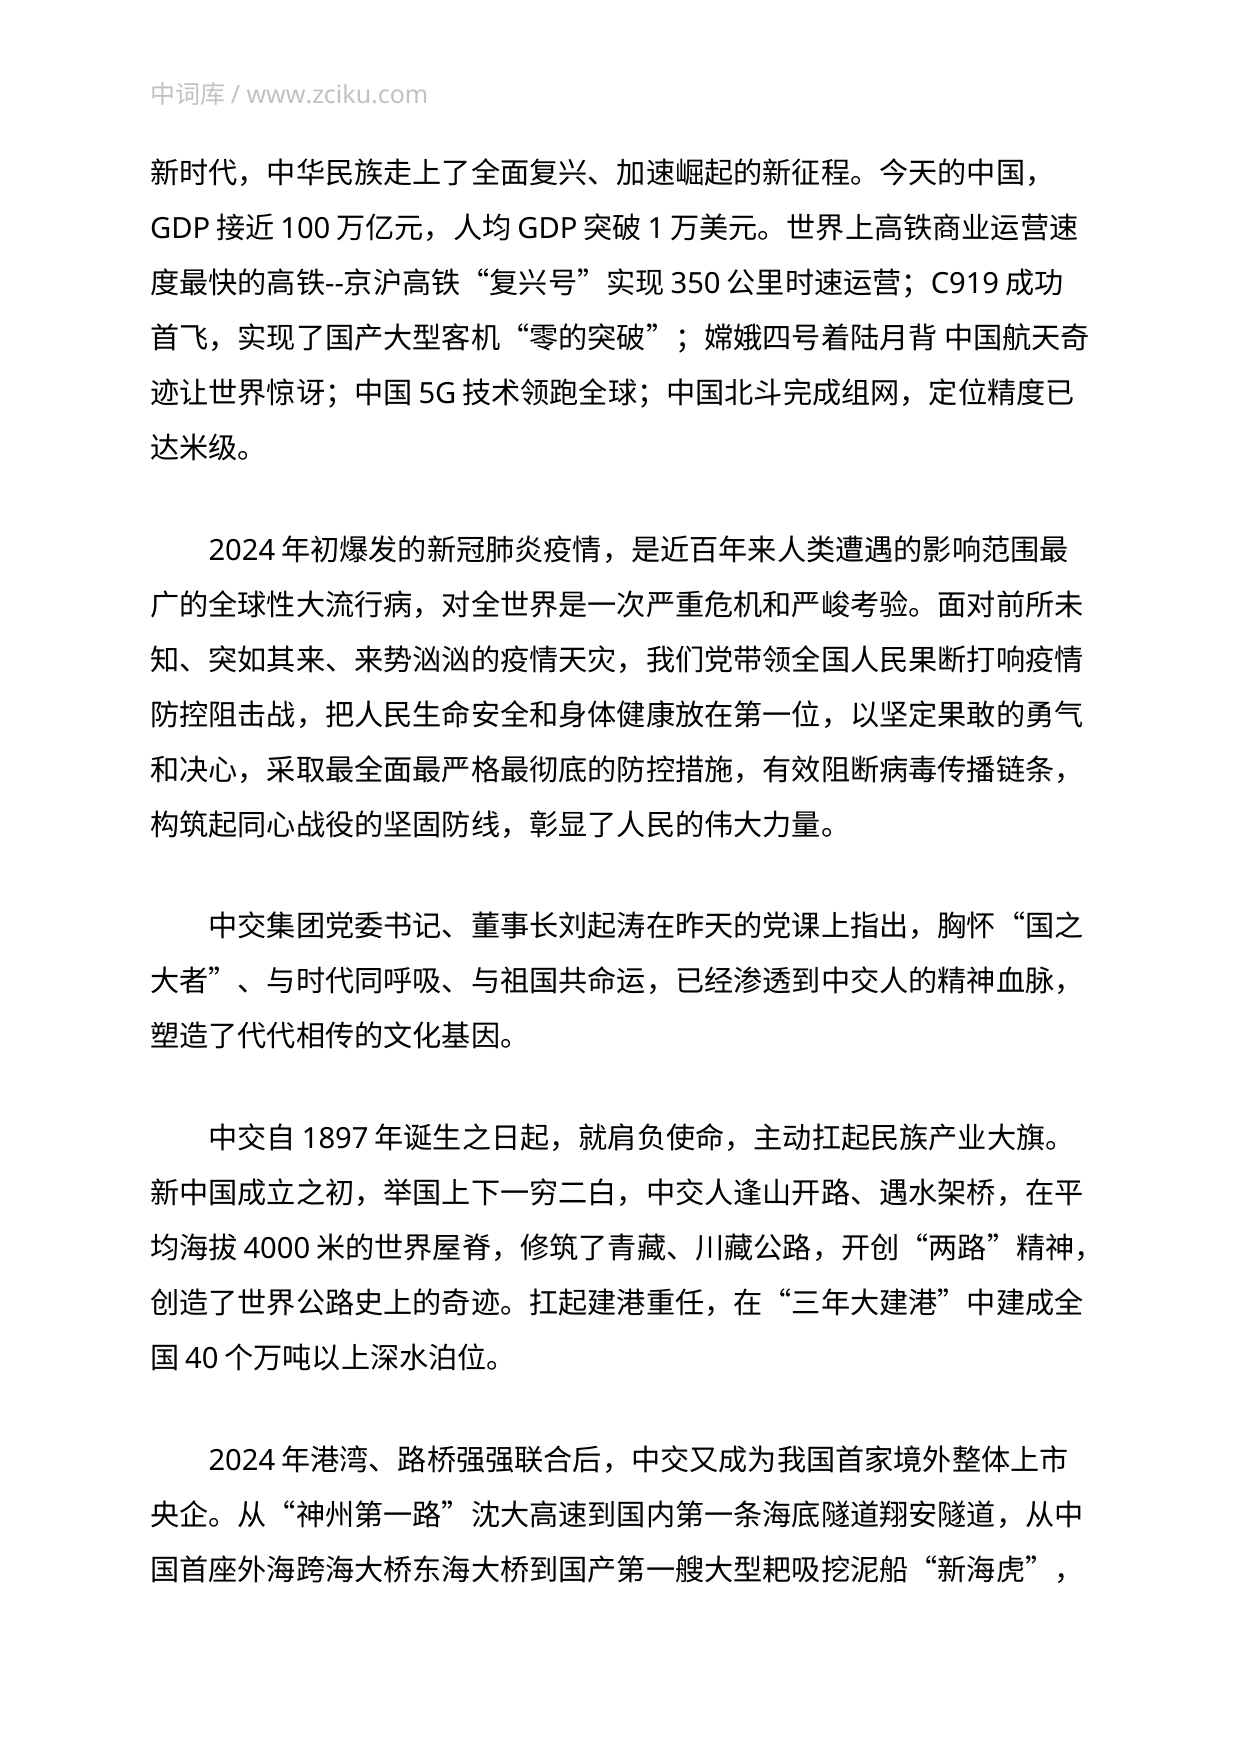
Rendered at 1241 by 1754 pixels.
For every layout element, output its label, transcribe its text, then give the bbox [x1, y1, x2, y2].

text 中交自1897年诞生之日起，就肩负使命，主动扛起民族产业大旗。新中国成立之初，举国上下一穷二白，中交人逢山开路、遇水架桥，在平均海拔4000米的世界屋脊，修筑了青藏、川藏公路，开创“两路”精神，创造了世界公路史上的奇迹。扛起建港重任，在“三年大建港”中建成全国40个万吨以上深水泊位。 [150, 1114, 1090, 1377]
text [150, 1436, 1090, 1588]
text 2024年初爆发的新冠肺炎疫情，是近百年来人类遭遇的影响范围最广的全球性大流行病，对全世界是一次严重危机和严峻考验。面对前所未知、突如其来、来势汹汹的疫情天灾，我们党带领全国人民果断打响疫情防控阻击战，把人民生命安全和身体健康放在第一位，以坚定果敢的勇气和决心，采取最全面最严格最彻底的防控措施，有效阻断病毒传播链条，构筑起同心战役的坚固防线，彰显了人民的伟大力量。 [150, 527, 1090, 843]
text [150, 150, 1090, 467]
text 中交集团党委书记、董事长刘起涛在昨天的党课上指出，胸怀“国之大者”、与时代同呼吸、与祖国共命运，已经渗透到中交人的精神血脉，塑造了代代相传的文化基因。 [150, 903, 1090, 1055]
